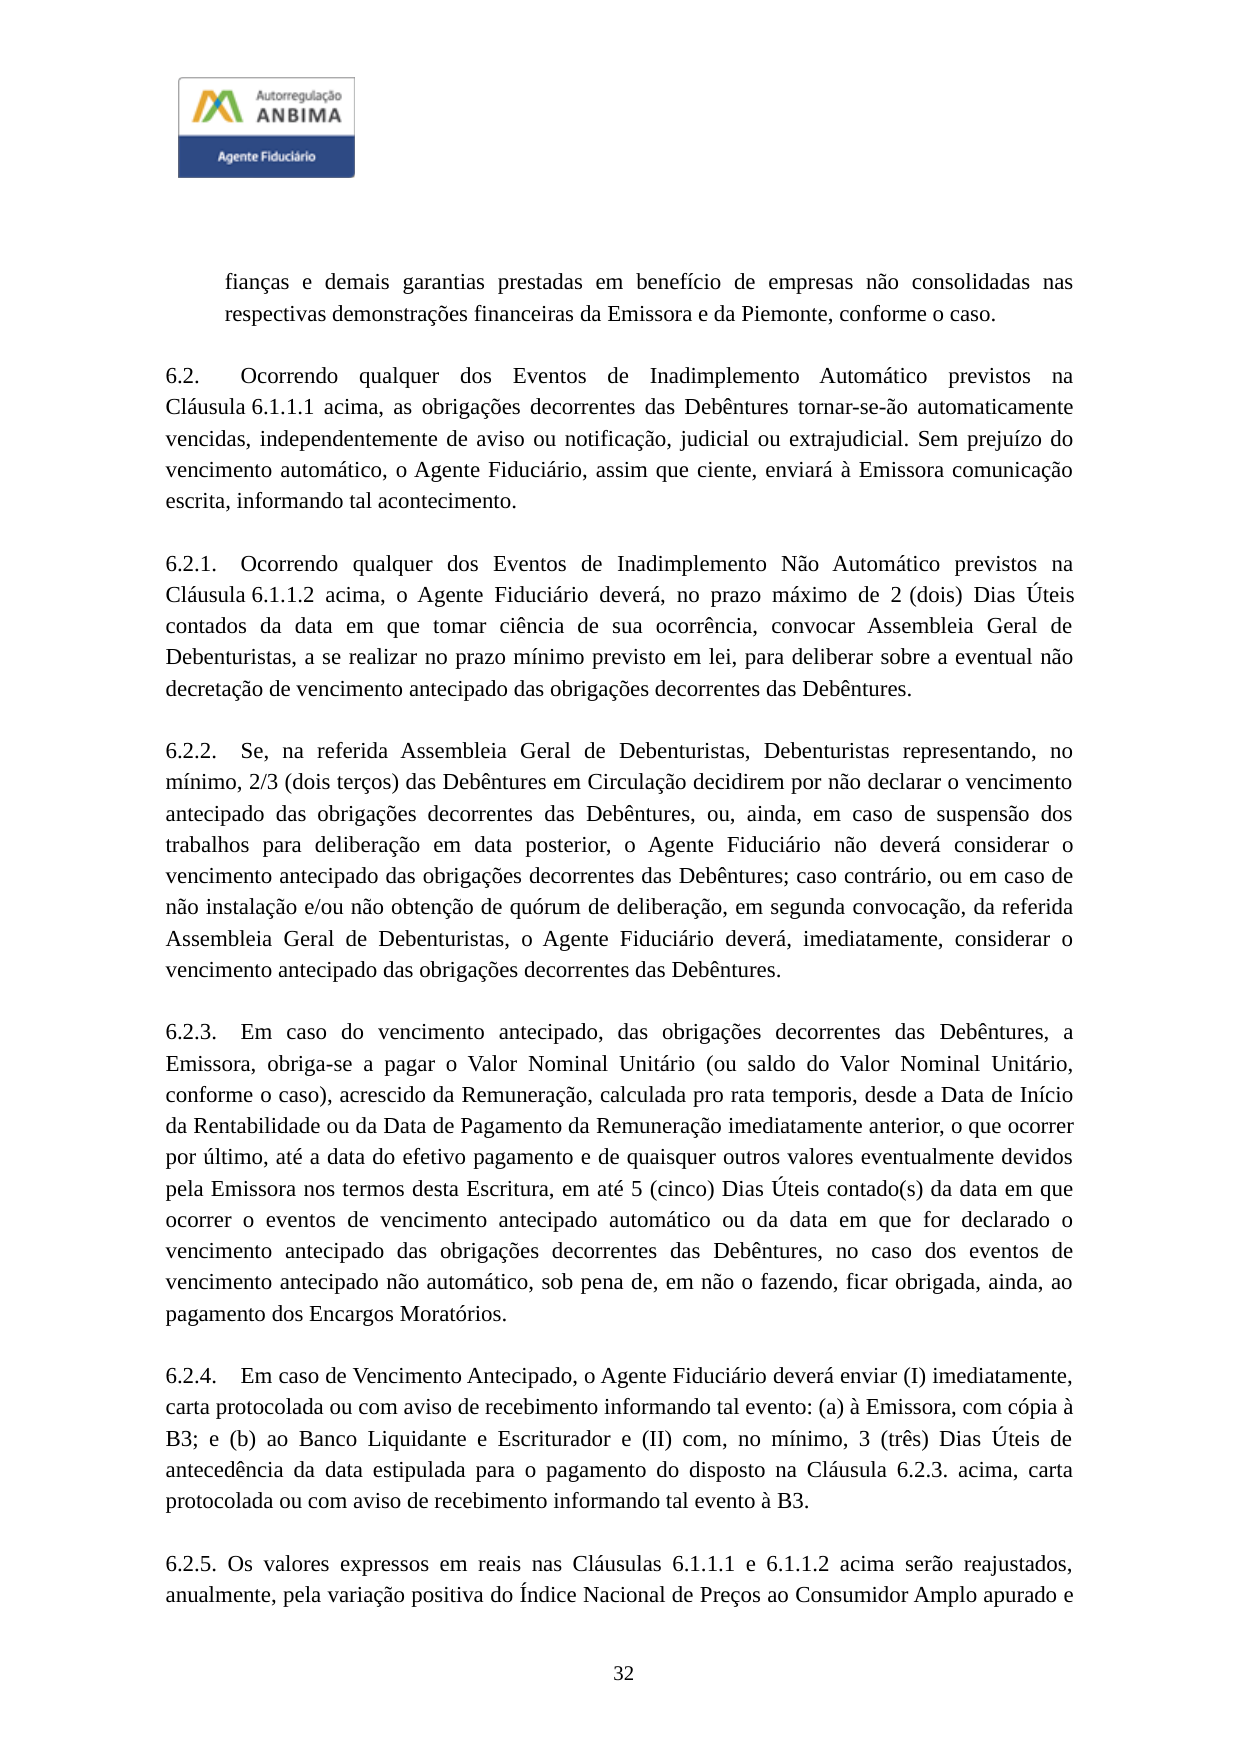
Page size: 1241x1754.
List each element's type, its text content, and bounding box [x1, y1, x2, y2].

list 6.2.4. Em caso de Vencimento Antecipado, o Agente Fiduciário deverá enviar (I) imediatamente, carta protocolada ou com aviso de recebimento informando tal evento: (a) à Emissora, com cópia à B3; e (b) ao Banco Liquidante e Escriturador e (II) com, no mínimo, 3 (três) Dias Úteis de antecedência da data estipulada para o pagamento do disposto na Cláusula 6.2.3. acima, carta protocolada ou com aviso de recebimento informando tal evento à B3. [165, 1358, 1075, 1515]
list 6.2.3. Em caso do vencimento antecipado, das obrigações decorrentes das Debêntures, a Emissora, obriga-se a pagar o Valor Nominal Unitário (ou saldo do Valor Nominal Unitário, conforme o caso), acrescido da Remuneração, calculada pro rata temporis, desde a Data de Início da Rentabilidade ou da Data de Pagamento da Remuneração imediatamente anterior, o que ocorrer por último, até a data do efetivo pagamento e de quaisquer outros valores eventualmente devidos pela Emissora nos termos desta Escritura, em até 5 (cinco) Dias Úteis contado(s) da data em que ocorrer o eventos de vencimento antecipado automático ou da data em que for declarado o vencimento antecipado das obrigações decorrentes das Debêntures, no caso dos eventos de vencimento antecipado não automático, sob pena de, em não o fazendo, ficar obrigada, ainda, ao pagamento dos Encargos Moratórios. [165, 1015, 1075, 1327]
list 6.2.1. Ocorrendo qualquer dos Eventos de Inadimplemento Não Automático previstos na Cláusula 6.1.1.2 acima, o Agente Fiduciário deverá, no prazo máximo de 2 (dois) Dias Úteis contados da data em que tomar ciência de sua ocorrência, convocar Assembleia Geral de Debenturistas, a se realizar no prazo mínimo previsto em lei, para deliberar sobre a eventual não decretação de vencimento antecipado das obrigações decorrentes das Debêntures. [165, 546, 1075, 702]
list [224, 265, 1075, 327]
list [165, 1546, 1075, 1608]
list 6.2.2. Se, na referida Assembleia Geral de Debenturistas, Debenturistas representando, no mínimo, 2/3 (dois terços) das Debêntures em Circulação decidirem por não declarar o vencimento antecipado das obrigações decorrentes das Debêntures, ou, ainda, em caso de suspensão dos trabalhos para deliberação em data posterior, o Agente Fiduciário não deverá considerar o vencimento antecipado das obrigações decorrentes das Debêntures; caso contrário, ou em caso de não instalação e/ou não obtenção de quórum de deliberação, em segunda convocação, da referida Assembleia Geral de Debenturistas, o Agente Fiduciário deverá, imediatamente, considerar o vencimento antecipado das obrigações decorrentes das Debêntures. [165, 733, 1075, 983]
list 6.2. Ocorrendo qualquer dos Eventos de Inadimplemento Automático previstos na Cláusula 6.1.1.1 acima, as obrigações decorrentes das Debêntures tornar-se-ão automaticamente vencidas, independentemente de aviso ou notificação, judicial ou extrajudicial. Sem prejuízo do vencimento automático, o Agente Fiduciário, assim que ciente, enviará à Emissora comunicação escrita, informando tal acontecimento. [165, 358, 1075, 515]
